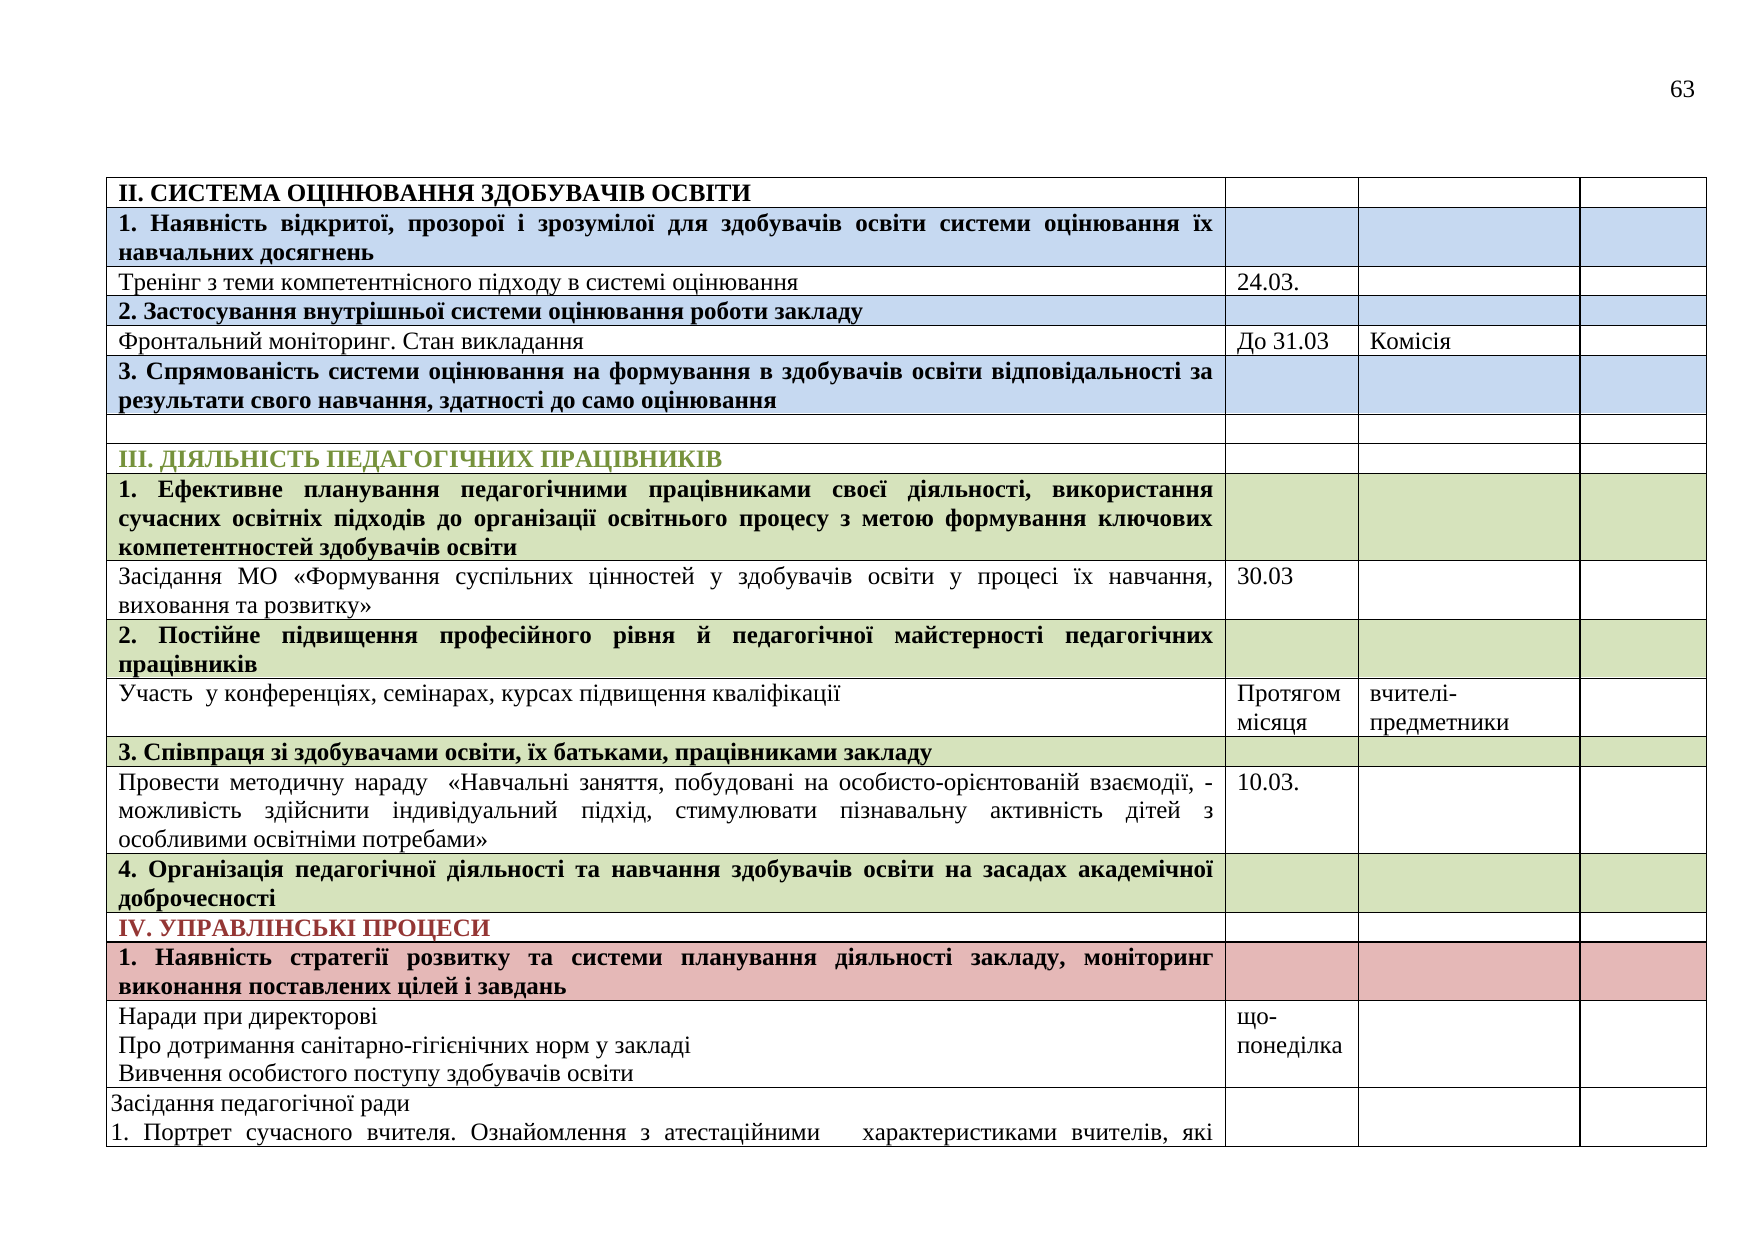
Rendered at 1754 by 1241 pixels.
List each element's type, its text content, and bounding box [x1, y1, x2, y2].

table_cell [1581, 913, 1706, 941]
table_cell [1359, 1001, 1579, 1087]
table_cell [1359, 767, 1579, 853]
table_cell [1359, 415, 1579, 443]
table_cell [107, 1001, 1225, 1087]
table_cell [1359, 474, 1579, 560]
table_cell [1581, 326, 1706, 355]
table_cell [1581, 444, 1706, 473]
table_cell [1226, 415, 1358, 443]
table_cell Комісія [1359, 326, 1579, 355]
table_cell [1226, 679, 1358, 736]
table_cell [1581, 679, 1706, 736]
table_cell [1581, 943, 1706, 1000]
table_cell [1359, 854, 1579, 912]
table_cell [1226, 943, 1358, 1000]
table_cell [1359, 296, 1579, 325]
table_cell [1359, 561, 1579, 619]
table_cell [1581, 178, 1706, 207]
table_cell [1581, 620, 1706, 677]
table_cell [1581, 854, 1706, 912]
table_cell [1359, 178, 1579, 207]
table_cell [1359, 208, 1579, 266]
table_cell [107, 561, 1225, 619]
table_cell [1581, 208, 1706, 266]
table_cell 2. Застосування внутрішньої системи оцінювання роботи закладу [107, 296, 1225, 325]
table_cell [107, 415, 1225, 443]
table_cell 3. Спрямованість системи оцінювання на формування в здобувачів освіти відповідальності за результати свого навчання, здатності до само оцінювання [107, 356, 1225, 413]
table_cell [1581, 267, 1706, 295]
table_cell [1581, 356, 1706, 413]
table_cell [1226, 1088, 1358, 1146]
table_cell [1226, 208, 1358, 266]
table_cell До 31.03 [1226, 326, 1358, 355]
table_cell [1226, 178, 1358, 207]
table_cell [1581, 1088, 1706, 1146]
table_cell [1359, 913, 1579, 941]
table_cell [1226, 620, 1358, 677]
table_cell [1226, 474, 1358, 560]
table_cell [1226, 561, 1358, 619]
table_cell [1226, 296, 1358, 325]
table_cell ІІ. СИСТЕМА ОЦІНЮВАННЯ ЗДОБУВАЧІВ ОСВІТИ [107, 178, 1225, 207]
table_cell [1359, 267, 1579, 295]
table_cell [1359, 444, 1579, 473]
table_cell 1. Ефективне планування педагогічними працівниками своєї діяльності, використання сучасних освітніх підходів до організації освітнього процесу з метою формування ключових компетентностей здобувачів освіти [107, 474, 1225, 560]
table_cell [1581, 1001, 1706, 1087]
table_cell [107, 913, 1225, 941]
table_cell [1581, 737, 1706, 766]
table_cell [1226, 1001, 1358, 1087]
table_cell Тренінг з теми компетентнісного підходу в системі оцінювання [107, 267, 1225, 295]
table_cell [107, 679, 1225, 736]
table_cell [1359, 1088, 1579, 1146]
table_cell [1226, 444, 1358, 473]
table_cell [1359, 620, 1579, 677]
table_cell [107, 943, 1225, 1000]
table_cell Фронтальний моніторинг. Стан викладання [107, 326, 1225, 355]
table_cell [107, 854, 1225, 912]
table_cell [1581, 296, 1706, 325]
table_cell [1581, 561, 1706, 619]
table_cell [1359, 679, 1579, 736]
table_cell 24.03. [1226, 267, 1358, 295]
table_cell [1359, 356, 1579, 413]
table_cell ІІІ. ДІЯЛЬНІСТЬ ПЕДАГОГІЧНИХ ПРАЦІВНИКІВ [107, 444, 1225, 473]
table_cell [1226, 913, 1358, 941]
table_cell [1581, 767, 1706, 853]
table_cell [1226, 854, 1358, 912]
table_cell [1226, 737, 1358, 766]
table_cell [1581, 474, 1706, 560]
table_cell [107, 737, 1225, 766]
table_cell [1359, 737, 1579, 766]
table_cell 1. Наявність відкритої, прозорої і зрозумілої для здобувачів освіти системи оцінювання їх навчальних досягнень [107, 208, 1225, 266]
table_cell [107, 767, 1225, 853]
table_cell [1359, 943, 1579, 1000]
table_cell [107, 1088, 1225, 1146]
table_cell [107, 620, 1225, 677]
table_cell [1226, 356, 1358, 413]
table_cell [1581, 415, 1706, 443]
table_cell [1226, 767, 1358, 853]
